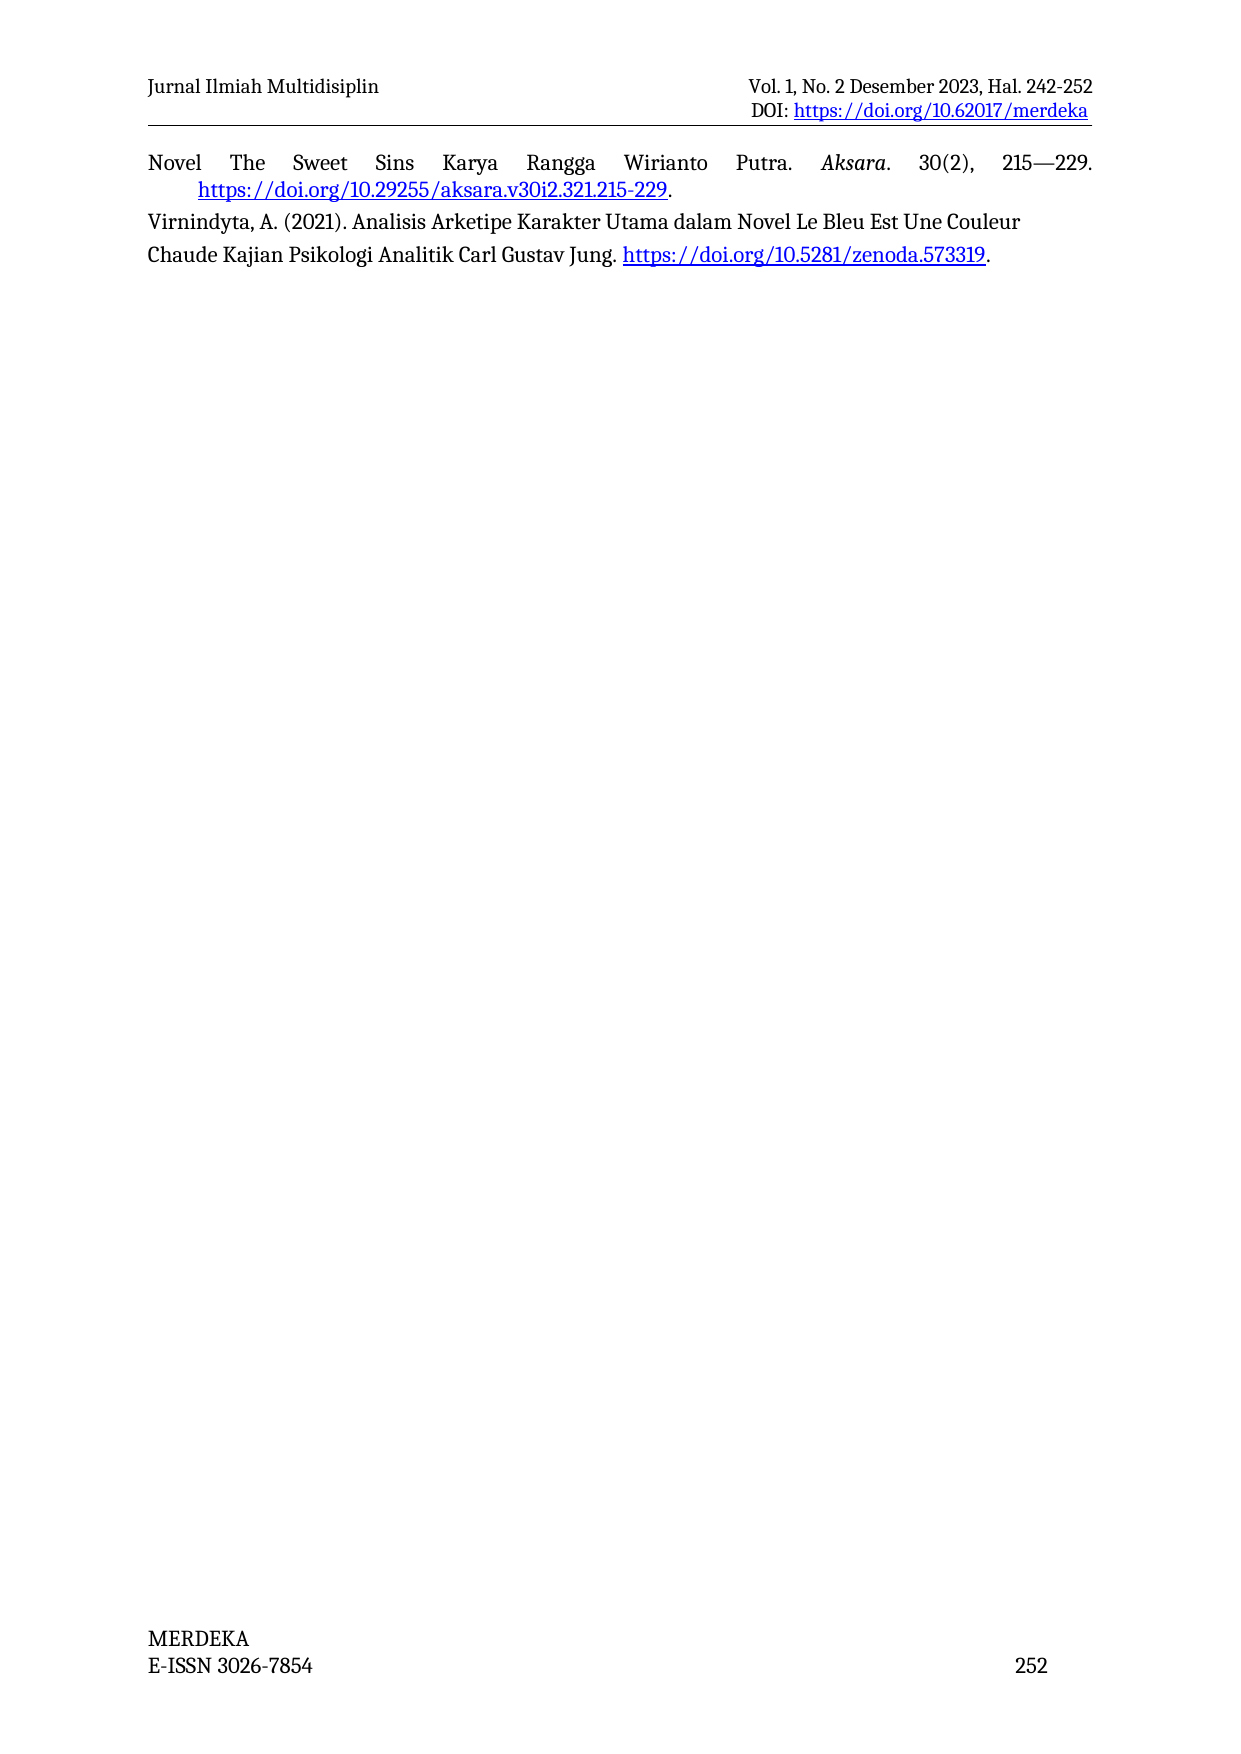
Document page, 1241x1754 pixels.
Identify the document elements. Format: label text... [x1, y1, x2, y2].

text Virnindyta, A. (2021). Analisis Arketipe Karakter Utama dalam Novel Le Bleu Est Une Couleur [148, 209, 1092, 235]
text Chaude Kajian Psikologi Analitik Carl Gustav Jung. https://doi.org/10.5281/zenoda.573319. [148, 242, 1092, 268]
text Novel The Sweet Sins Karya Rangga Wirianto Putra. Aksara. 30(2), 215—229. https://doi.org/10.29255/aksara.v30i2.321.215-229. [148, 150, 1092, 203]
